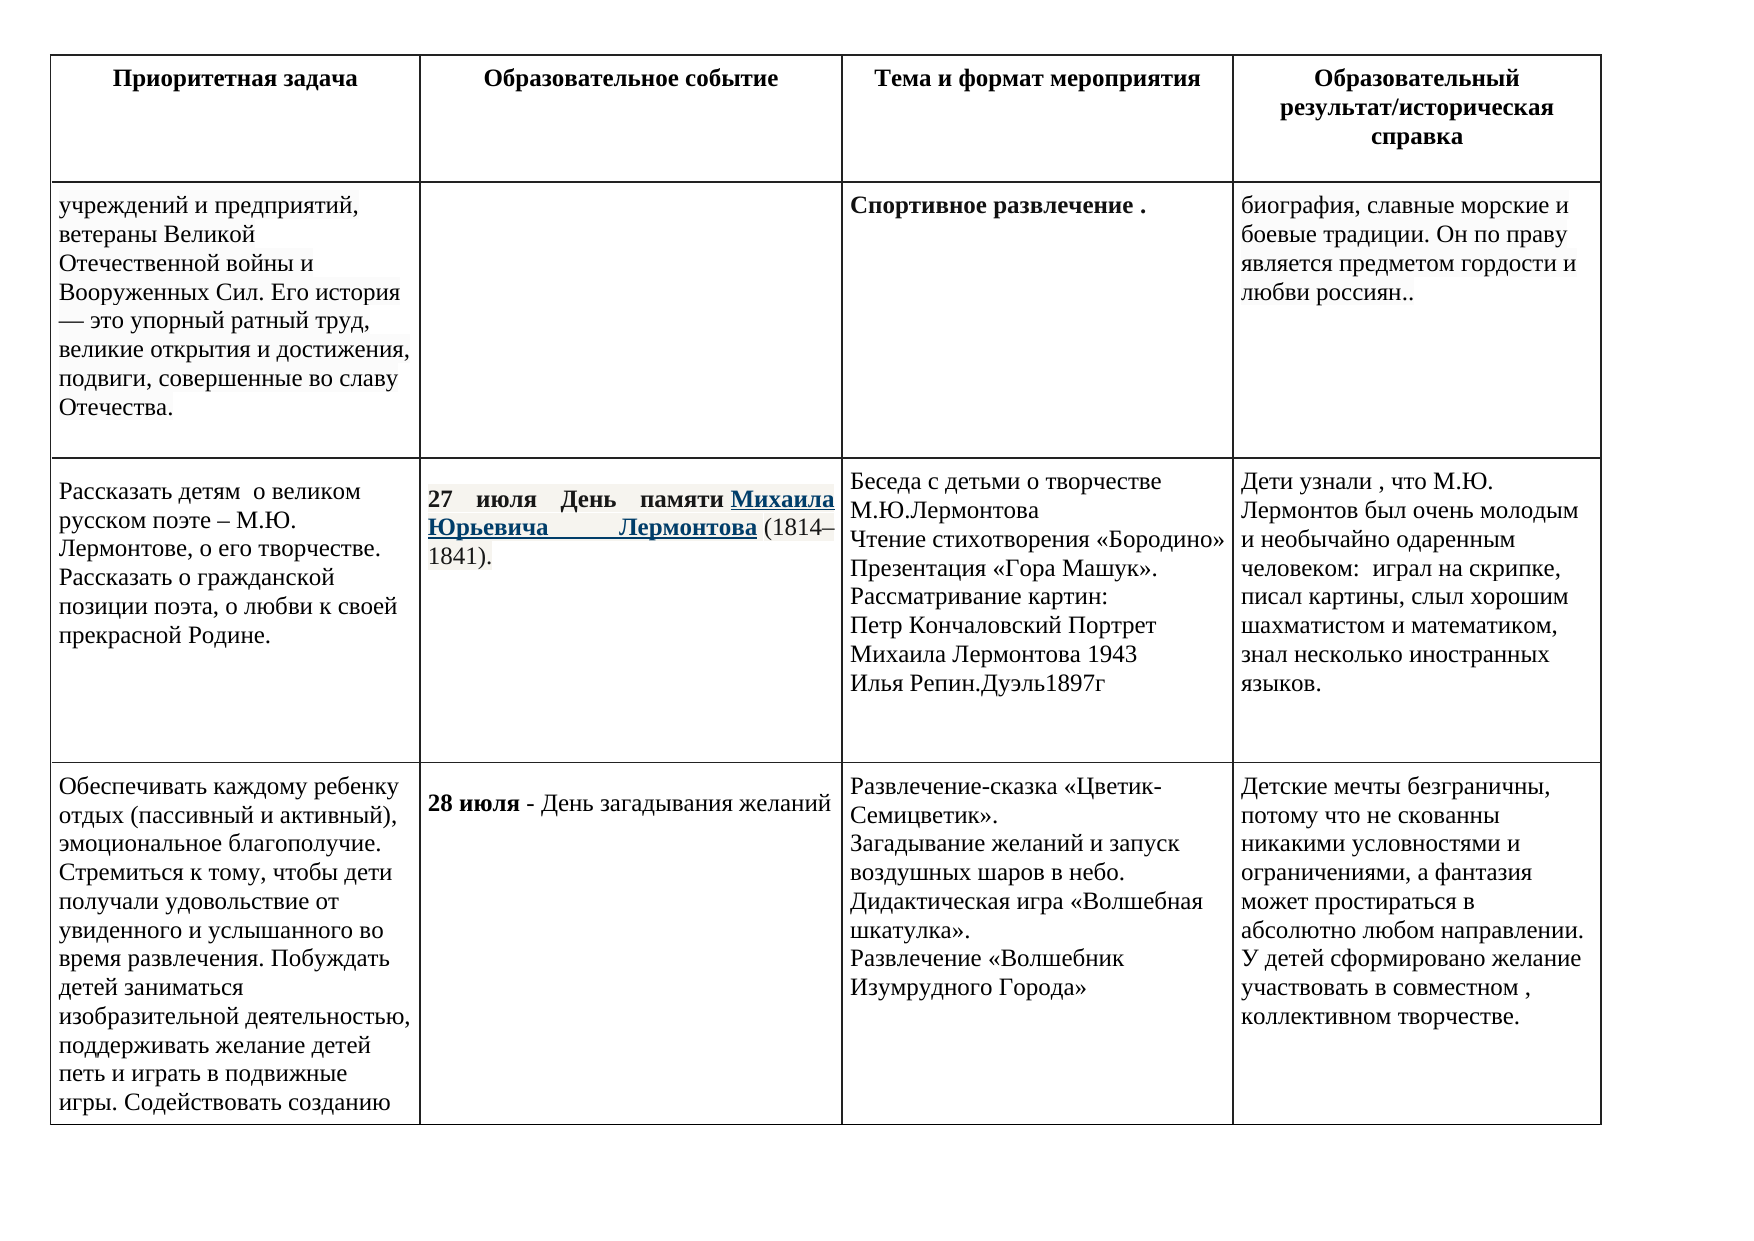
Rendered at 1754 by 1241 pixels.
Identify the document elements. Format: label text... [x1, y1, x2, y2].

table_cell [421, 183, 841, 457]
table_header Тема и формат мероприятия [843, 56, 1232, 181]
table_cell 27 июля День памяти Михаила Юрьевича Лермонтова (1814–1841). [421, 459, 841, 762]
table_cell Дети узнали , что М.Ю. Лермонтов был очень молодым и необычайно одаренным человеком: играл на скрипке, писал картины, слыл хорошим шахматистом и математиком, знал несколько иностранных языков. [1234, 459, 1600, 762]
table_header Образовательный результат/историческая справка [1234, 56, 1600, 181]
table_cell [1234, 183, 1600, 457]
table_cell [51, 182, 419, 457]
table_header Приоритетная задача [51, 56, 419, 181]
table_cell Беседа с детьми о творчестве М.Ю.Лермонтова Чтение стихотворения «Бородино» Презентация «Гора Машук». Рассматривание картин: Петр Кончаловский Портрет Михаила Лермонтова 1943 Илья Репин.Дуэль1897г [843, 459, 1232, 762]
table_header Образовательное событие [421, 56, 841, 181]
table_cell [51, 763, 419, 1124]
table_cell 28 июля - День загадывания желаний [421, 763, 841, 1124]
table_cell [843, 183, 1232, 457]
table_cell Рассказать детям о великом русском поэте – М.Ю. Лермонтове, о его творчестве. Рассказать о гражданской позиции поэта, о любви к своей прекрасной Родине. [51, 458, 419, 762]
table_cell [1234, 763, 1600, 1124]
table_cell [843, 763, 1232, 1124]
